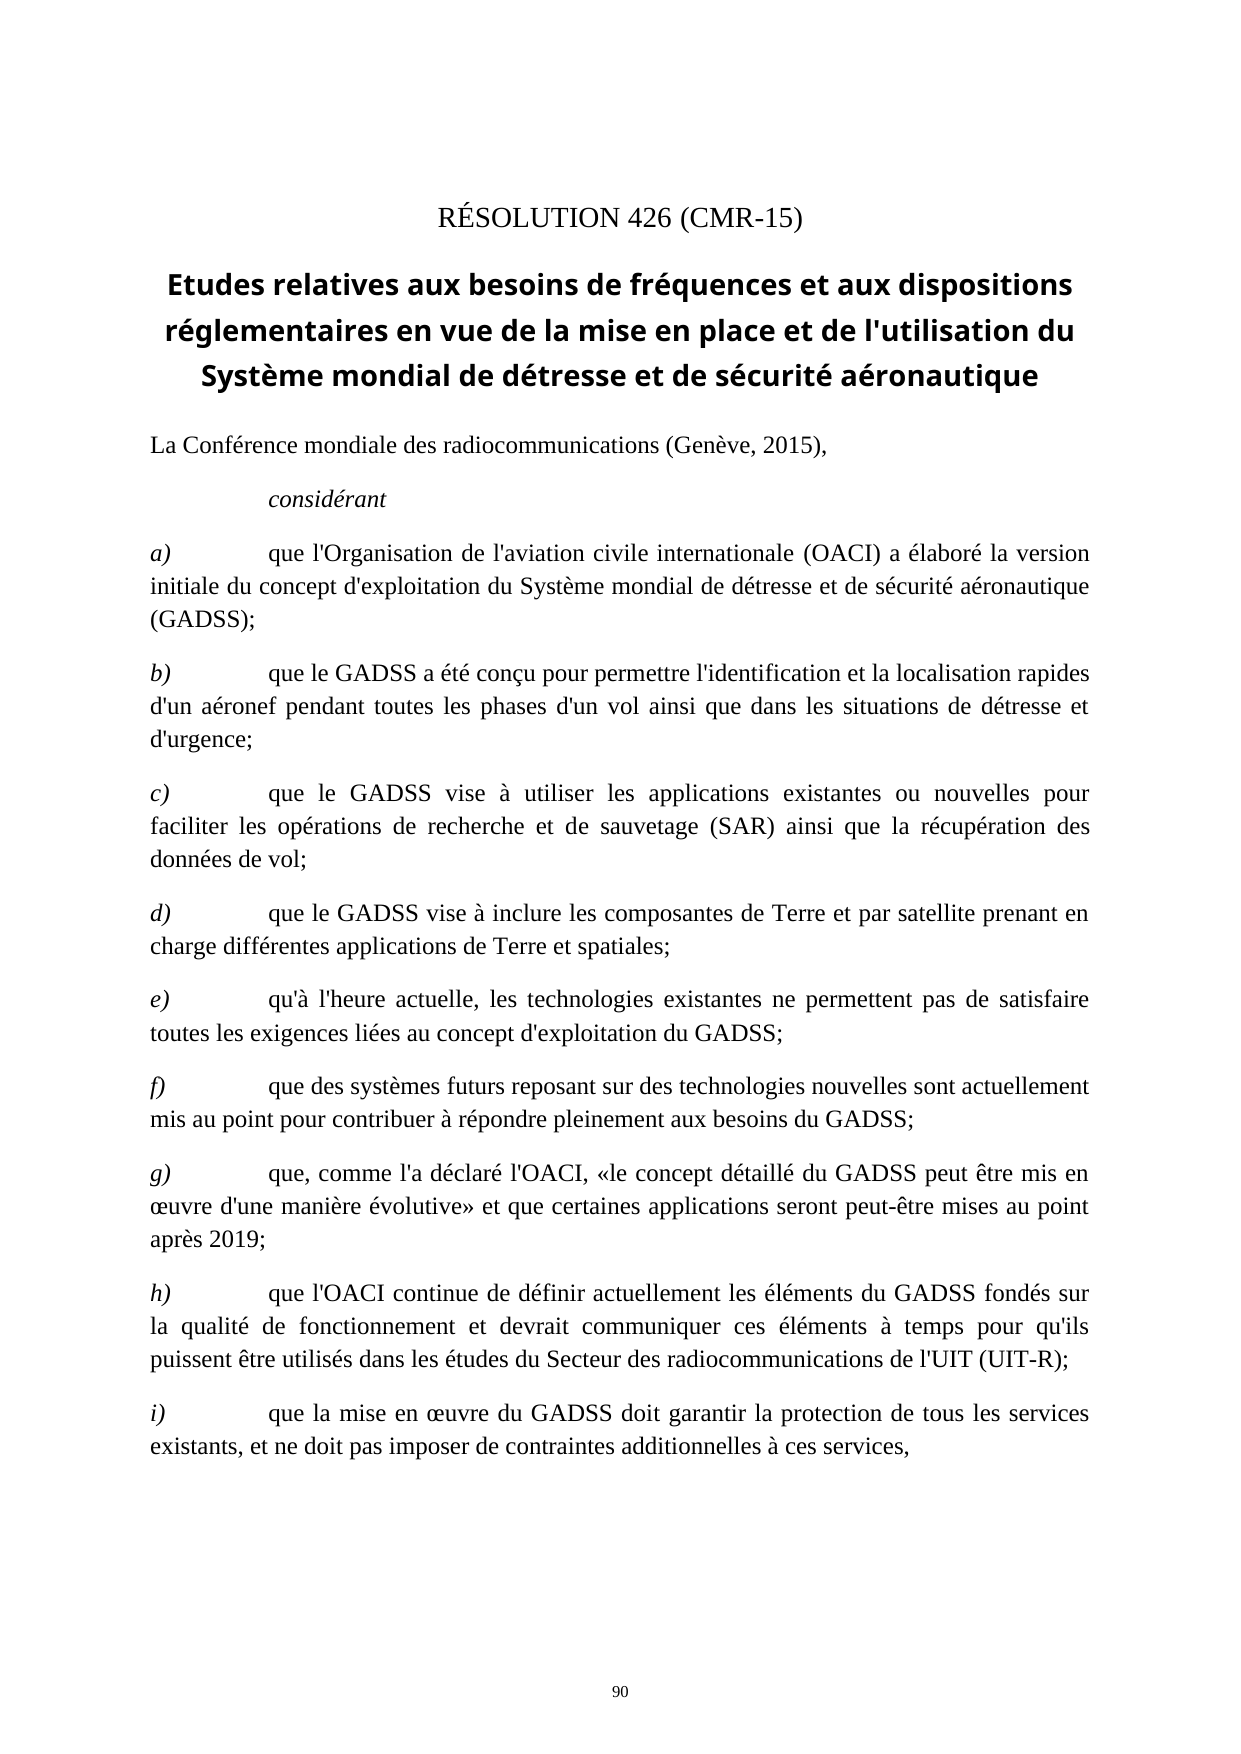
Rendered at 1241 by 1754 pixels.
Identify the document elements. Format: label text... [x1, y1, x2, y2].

text e) qu'à l'heure actuelle, les technologies existantes ne permettent pas de satisfaire toutes les exigences liées au concept d'exploitation du GADSS; [150, 984, 1090, 1046]
title Etudes relatives aux besoins de fréquences et aux dispositions réglementaires en vue de la mise en place et de l'utilisation du Système mondial de détresse et de sécurité aéronautique [150, 264, 1090, 395]
text considérant [268, 484, 1090, 513]
text RÉSOLUTION 426 (CMR-15) [150, 200, 1090, 233]
text i) que la mise en œuvre du GADSS doit garantir la protection de tous les services existants, et ne doit pas imposer de contraintes additionnelles à ces services, [150, 1398, 1090, 1460]
text b) que le GADSS a été conçu pour permettre l'identification et la localisation rapides d'un aéronef pendant toutes les phases d'un vol ainsi que dans les situations de détresse et d'urgence; [150, 658, 1090, 753]
text g) que, comme l'a déclaré l'OACI, «le concept détaillé du GADSS peut être mis en œuvre d'une manière évolutive» et que certaines applications seront peut-être mises au point après 2019; [150, 1158, 1090, 1253]
text d) que le GADSS vise à inclure les composantes de Terre et par satellite prenant en charge différentes applications de Terre et spatiales; [150, 898, 1090, 959]
text c) que le GADSS vise à utiliser les applications existantes ou nouvelles pour faciliter les opérations de recherche et de sauvetage (SAR) ainsi que la récupération des données de vol; [150, 778, 1090, 873]
text h) que l'OACI continue de définir actuellement les éléments du GADSS fondés sur la qualité de fonctionnement et devrait communiquer ces éléments à temps pour qu'ils puissent être utilisés dans les études du Secteur des radiocommunications de l'UIT (UIT-R); [150, 1278, 1090, 1373]
title La Conférence mondiale des radiocommunications (Genève, 2015), [150, 430, 1090, 459]
text f) que des systèmes futurs reposant sur des technologies nouvelles sont actuellement mis au point pour contribuer à répondre pleinement aux besoins du GADSS; [150, 1071, 1090, 1133]
text a) que l'Organisation de l'aviation civile internationale (OACI) a élaboré la version initiale du concept d'exploitation du Système mondial de détresse et de sécurité aéronautique (GADSS); [150, 538, 1090, 633]
